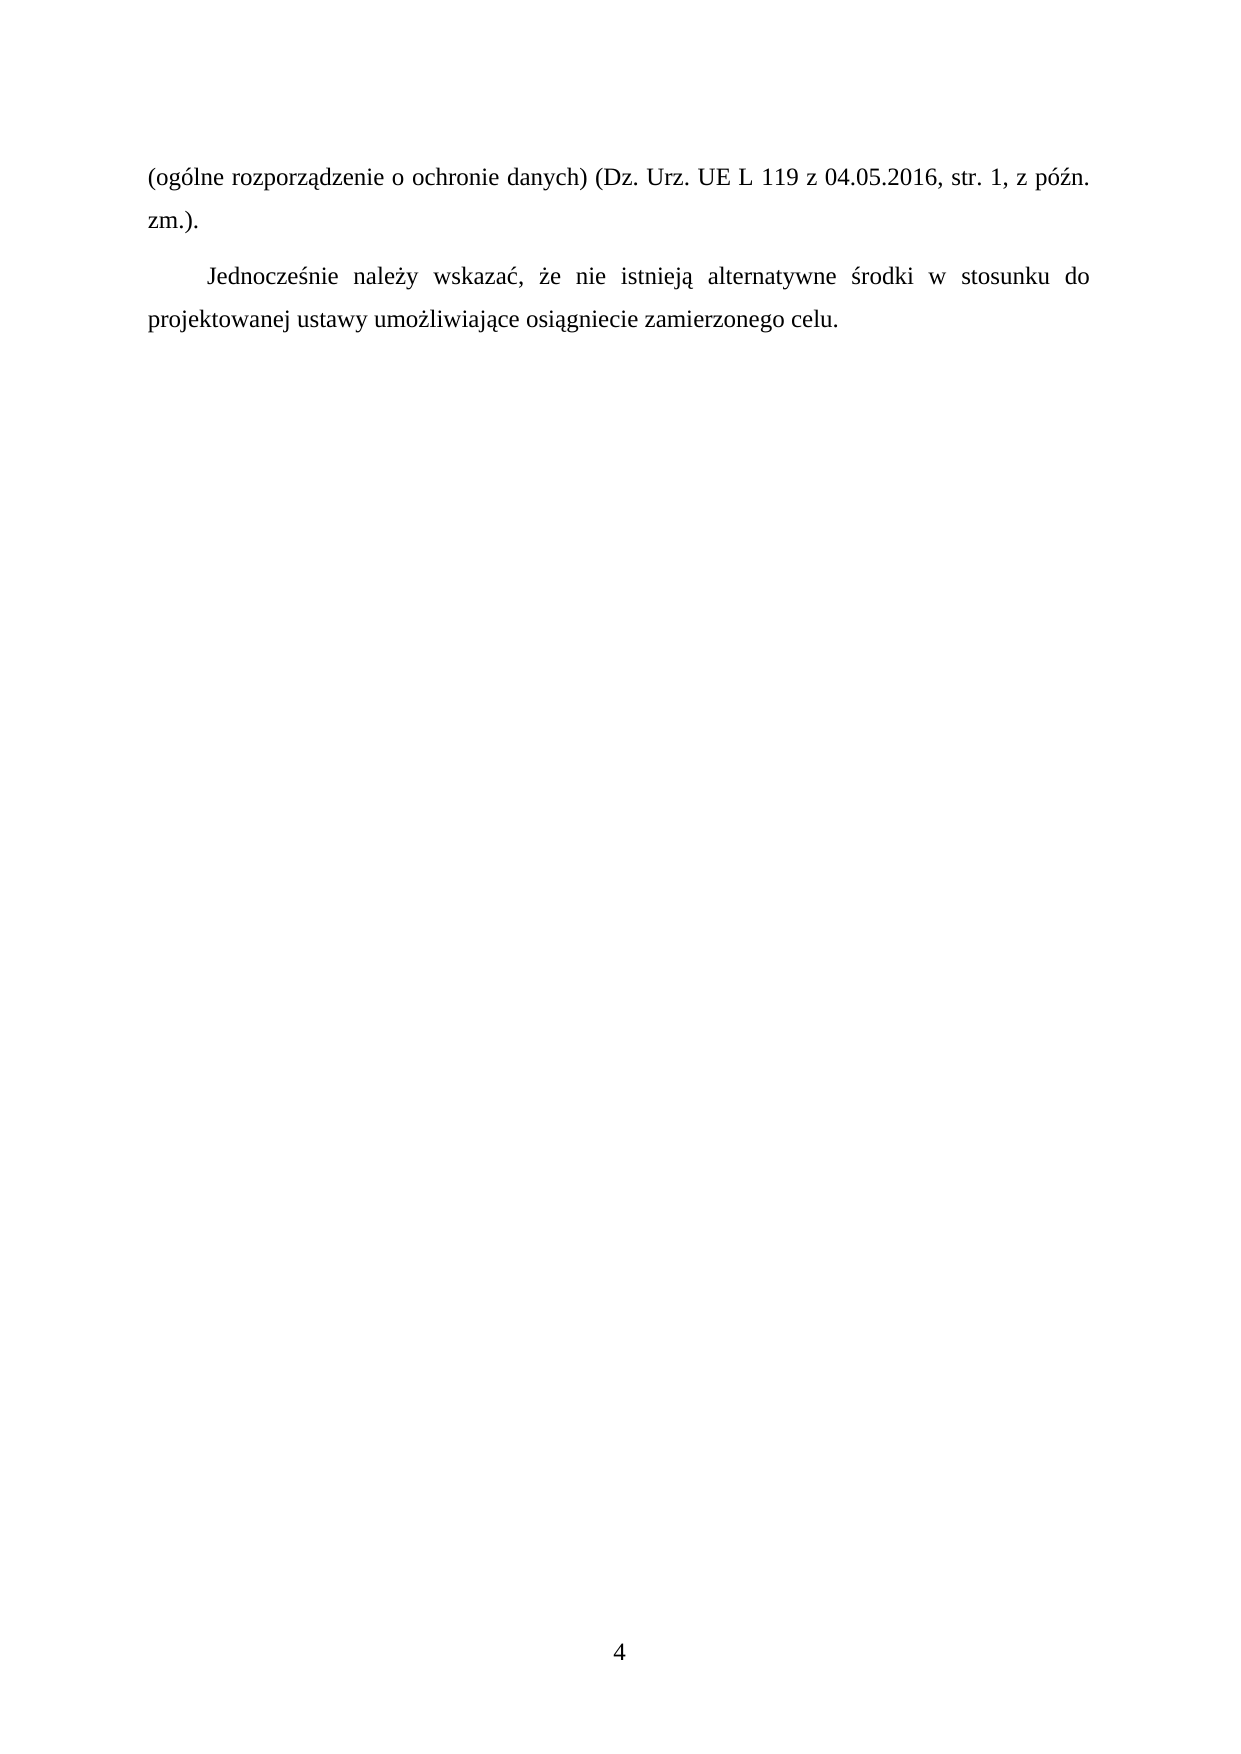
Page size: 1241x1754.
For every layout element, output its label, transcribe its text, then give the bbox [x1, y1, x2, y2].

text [148, 162, 1091, 234]
text Jednocześnie należy wskazać, że nie istnieją alternatywne środki w stosunku do projektowanej ustawy umożliwiające osiągniecie zamierzonego celu. [148, 261, 1091, 333]
